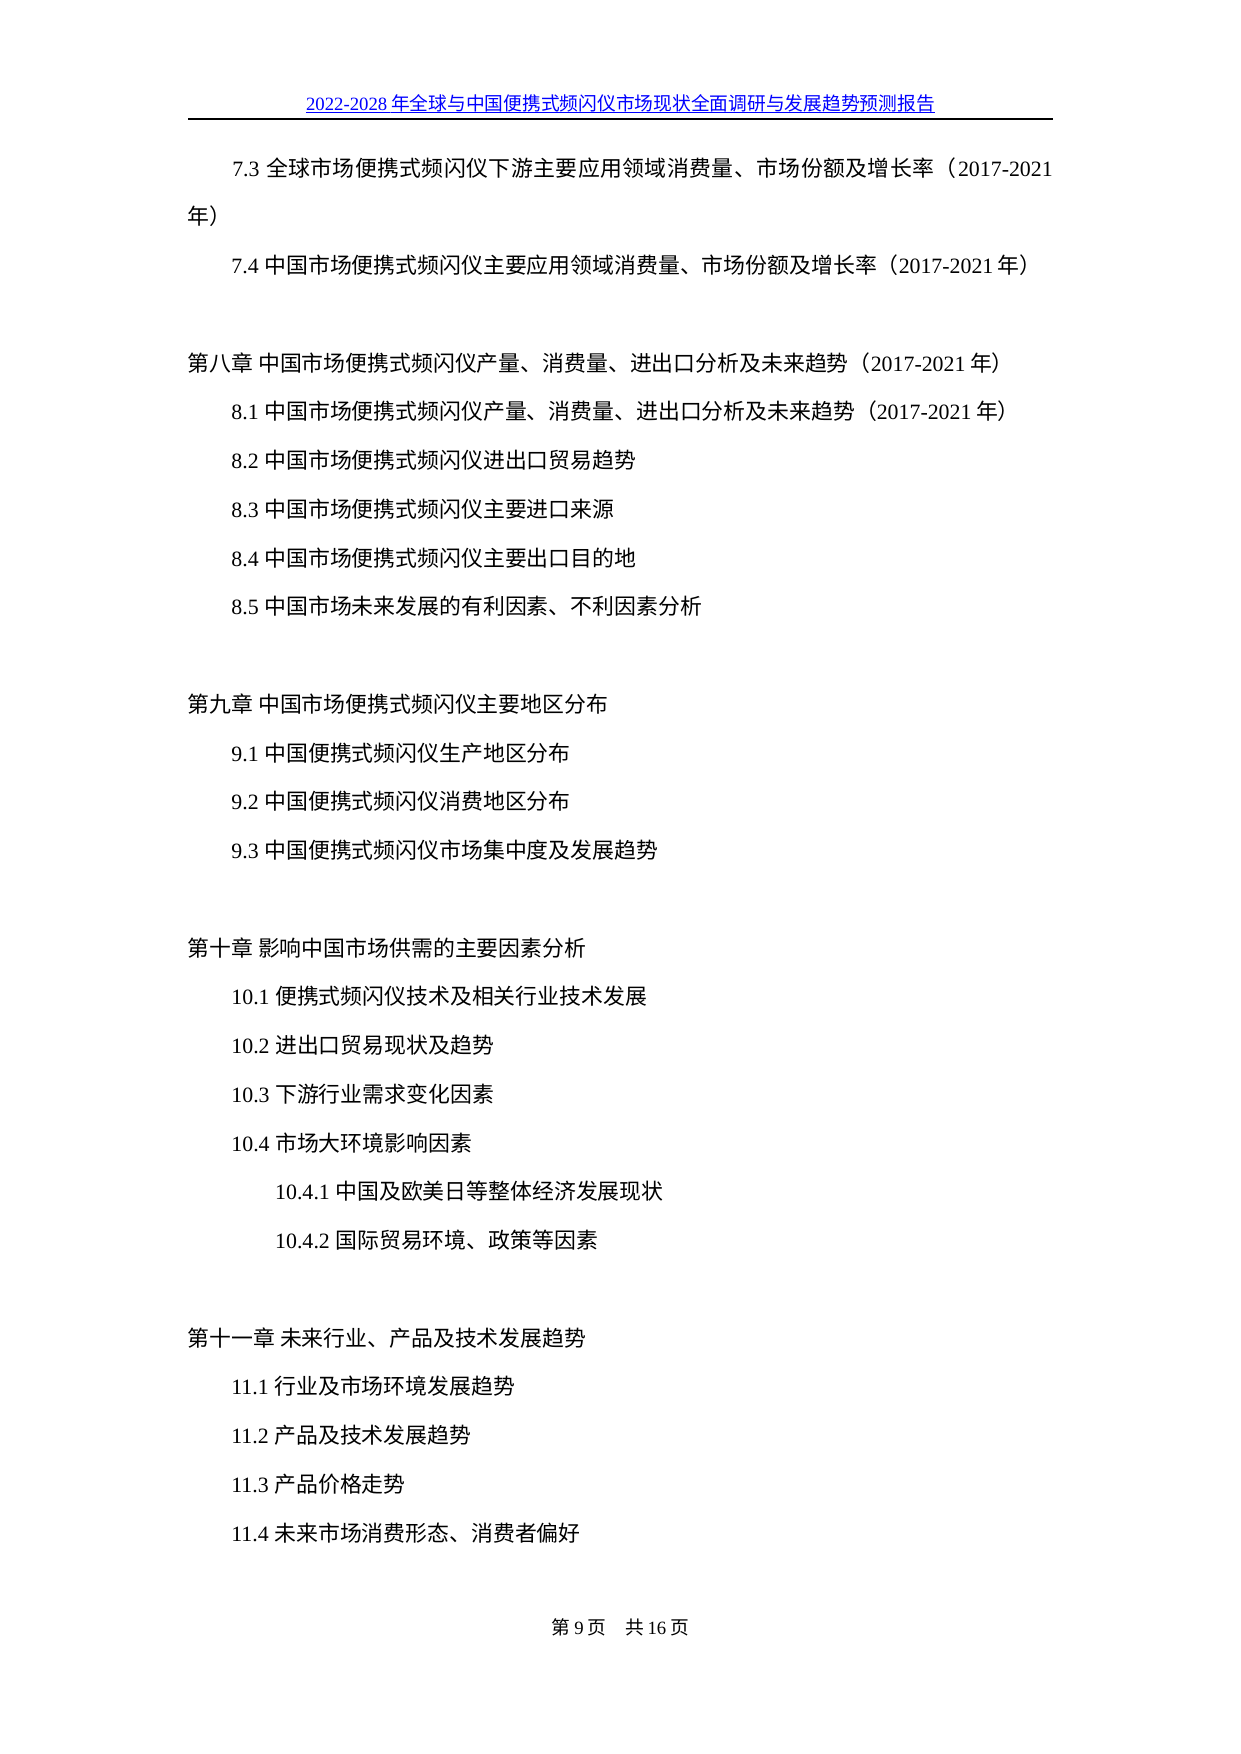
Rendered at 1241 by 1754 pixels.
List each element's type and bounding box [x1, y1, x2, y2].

text [187, 150, 1053, 1548]
